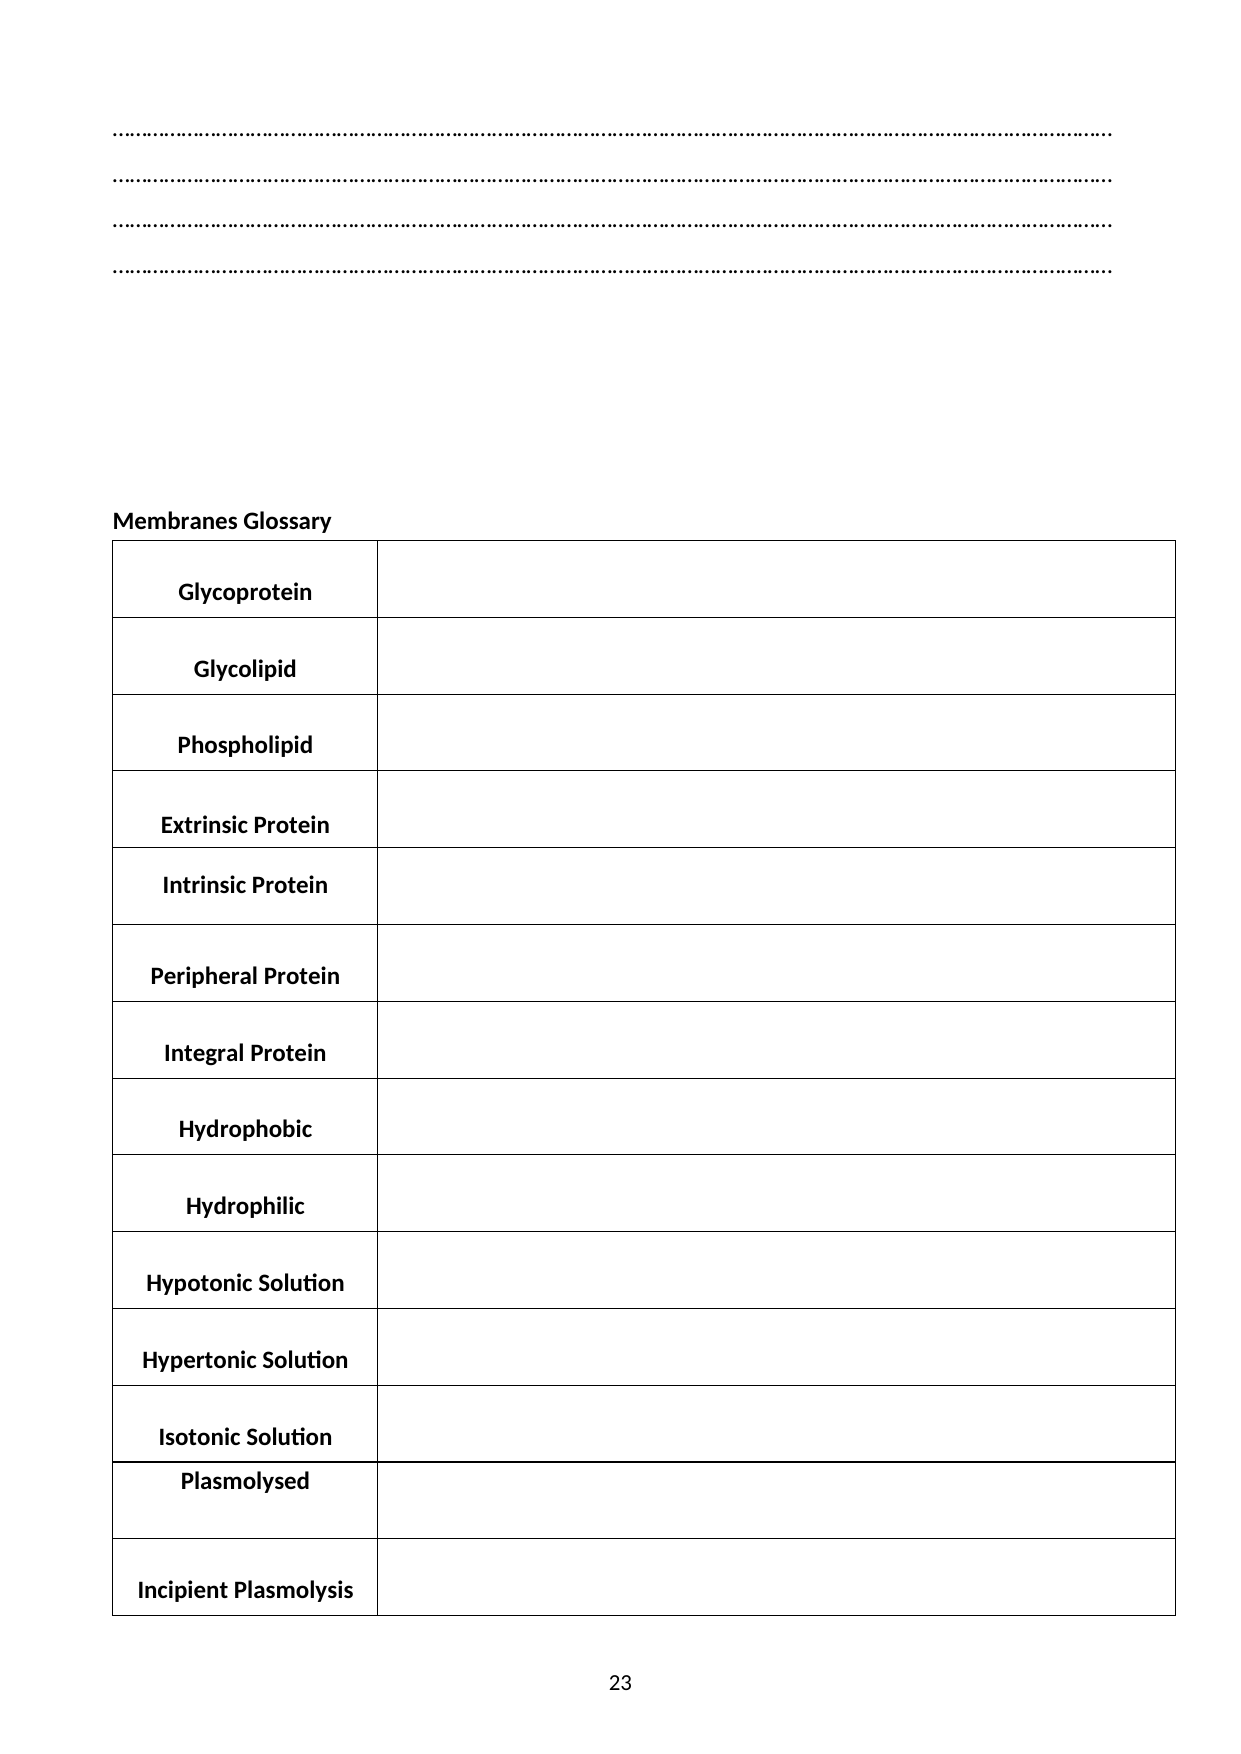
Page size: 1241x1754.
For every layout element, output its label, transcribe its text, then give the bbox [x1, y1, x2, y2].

text Membranes Glossary [112, 505, 1128, 536]
table_cell [378, 925, 1175, 1001]
table_cell [378, 1079, 1175, 1154]
table_cell [378, 695, 1175, 770]
table_header Glycoprotein [113, 541, 377, 617]
table_cell [378, 1463, 1175, 1538]
table_cell [378, 1002, 1175, 1077]
table_cell [378, 1309, 1175, 1384]
table_cell [378, 848, 1175, 924]
table_cell Incipient Plasmolysis [113, 1539, 377, 1615]
table_cell Phospholipid [113, 695, 377, 770]
table_cell Glycolipid [113, 618, 377, 694]
table_cell [378, 1539, 1175, 1615]
table_cell Extrinsic Protein [113, 771, 377, 847]
table_cell Intrinsic Protein [113, 848, 377, 924]
table_cell Peripheral Protein [113, 925, 377, 1001]
table_cell Hypotonic Solution [113, 1232, 377, 1308]
table_cell [378, 1232, 1175, 1308]
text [112, 112, 1128, 280]
table_cell Isotonic Solution [113, 1386, 377, 1461]
table_cell Hydrophobic [113, 1079, 377, 1154]
table_header [378, 541, 1175, 617]
table_cell [378, 1386, 1175, 1461]
table_cell [378, 618, 1175, 694]
table_cell [378, 771, 1175, 847]
table_cell Integral Protein [113, 1002, 377, 1077]
table_cell [378, 1155, 1175, 1231]
table_cell Plasmolysed [113, 1463, 377, 1538]
table_cell Hydrophilic [113, 1155, 377, 1231]
table_cell Hypertonic Solution [113, 1309, 377, 1384]
